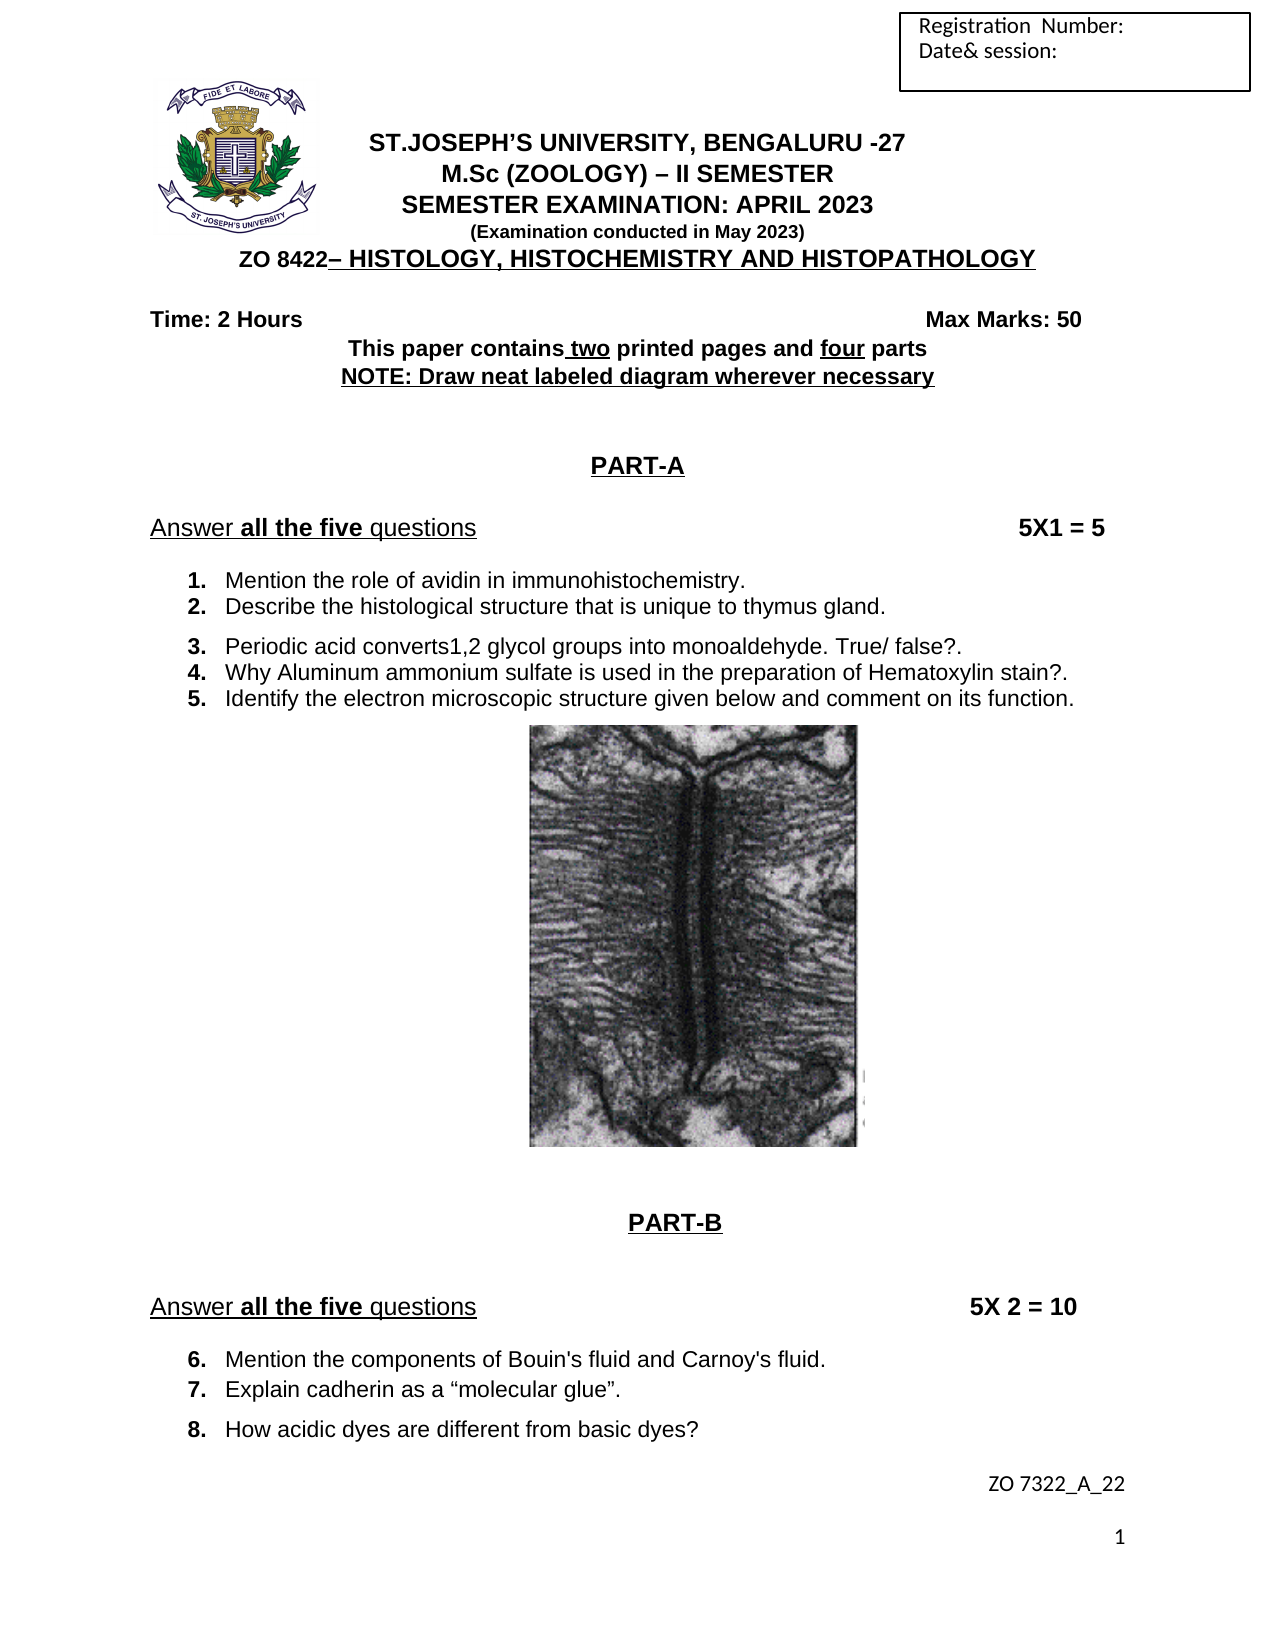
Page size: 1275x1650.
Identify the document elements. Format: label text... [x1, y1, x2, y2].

text M.Sc (ZOOLOGY) – II SEMESTER [150, 159, 1125, 187]
list Identify the electron microscopic structure given below and comment on its function. [187, 685, 1125, 712]
text This paper contains two printed pages and four parts [150, 334, 1125, 361]
text ZO 8422– HISTOLOGY, HISTOCHEMISTRY AND HISTOPATHOLOGY [150, 244, 1125, 273]
list Mention the components of Bouin's fluid and Carnoy's fluid. [187, 1346, 1125, 1373]
text (Examination conducted in May 2023) [150, 221, 1125, 242]
list Explain cadherin as a “molecular glue”. [187, 1376, 1125, 1403]
text Answer all the five questions 5X1 = 5 [150, 513, 1125, 542]
text ST.JOSEPH’S UNIVERSITY, BENGALURU -27 [150, 128, 1125, 156]
text Time: 2 Hours Max Marks: 50 [150, 306, 1125, 332]
list Periodic acid converts1,2 glycol groups into monoaldehyde. True/ false?. [187, 633, 1125, 659]
text SEMESTER EXAMINATION: APRIL 2023 [150, 190, 1125, 218]
picture [153, 78, 320, 128]
text PART-B [225, 1207, 1125, 1236]
text Answer all the five questions 5X 2 = 10 [150, 1292, 1125, 1321]
picture [522, 725, 865, 1147]
list Why Aluminum ammonium sulfate is used in the preparation of Hematoxylin stain?. [187, 659, 1125, 685]
list Mention the role of avidin in immunohistochemistry. [187, 567, 1125, 593]
list How acidic dyes are different from basic dyes? [187, 1416, 1125, 1442]
text NOTE: Draw neat labeled diagram wherever necessary [150, 363, 1125, 389]
list Describe the histological structure that is unique to thymus gland. [187, 593, 1125, 619]
text PART-A [150, 451, 1125, 480]
